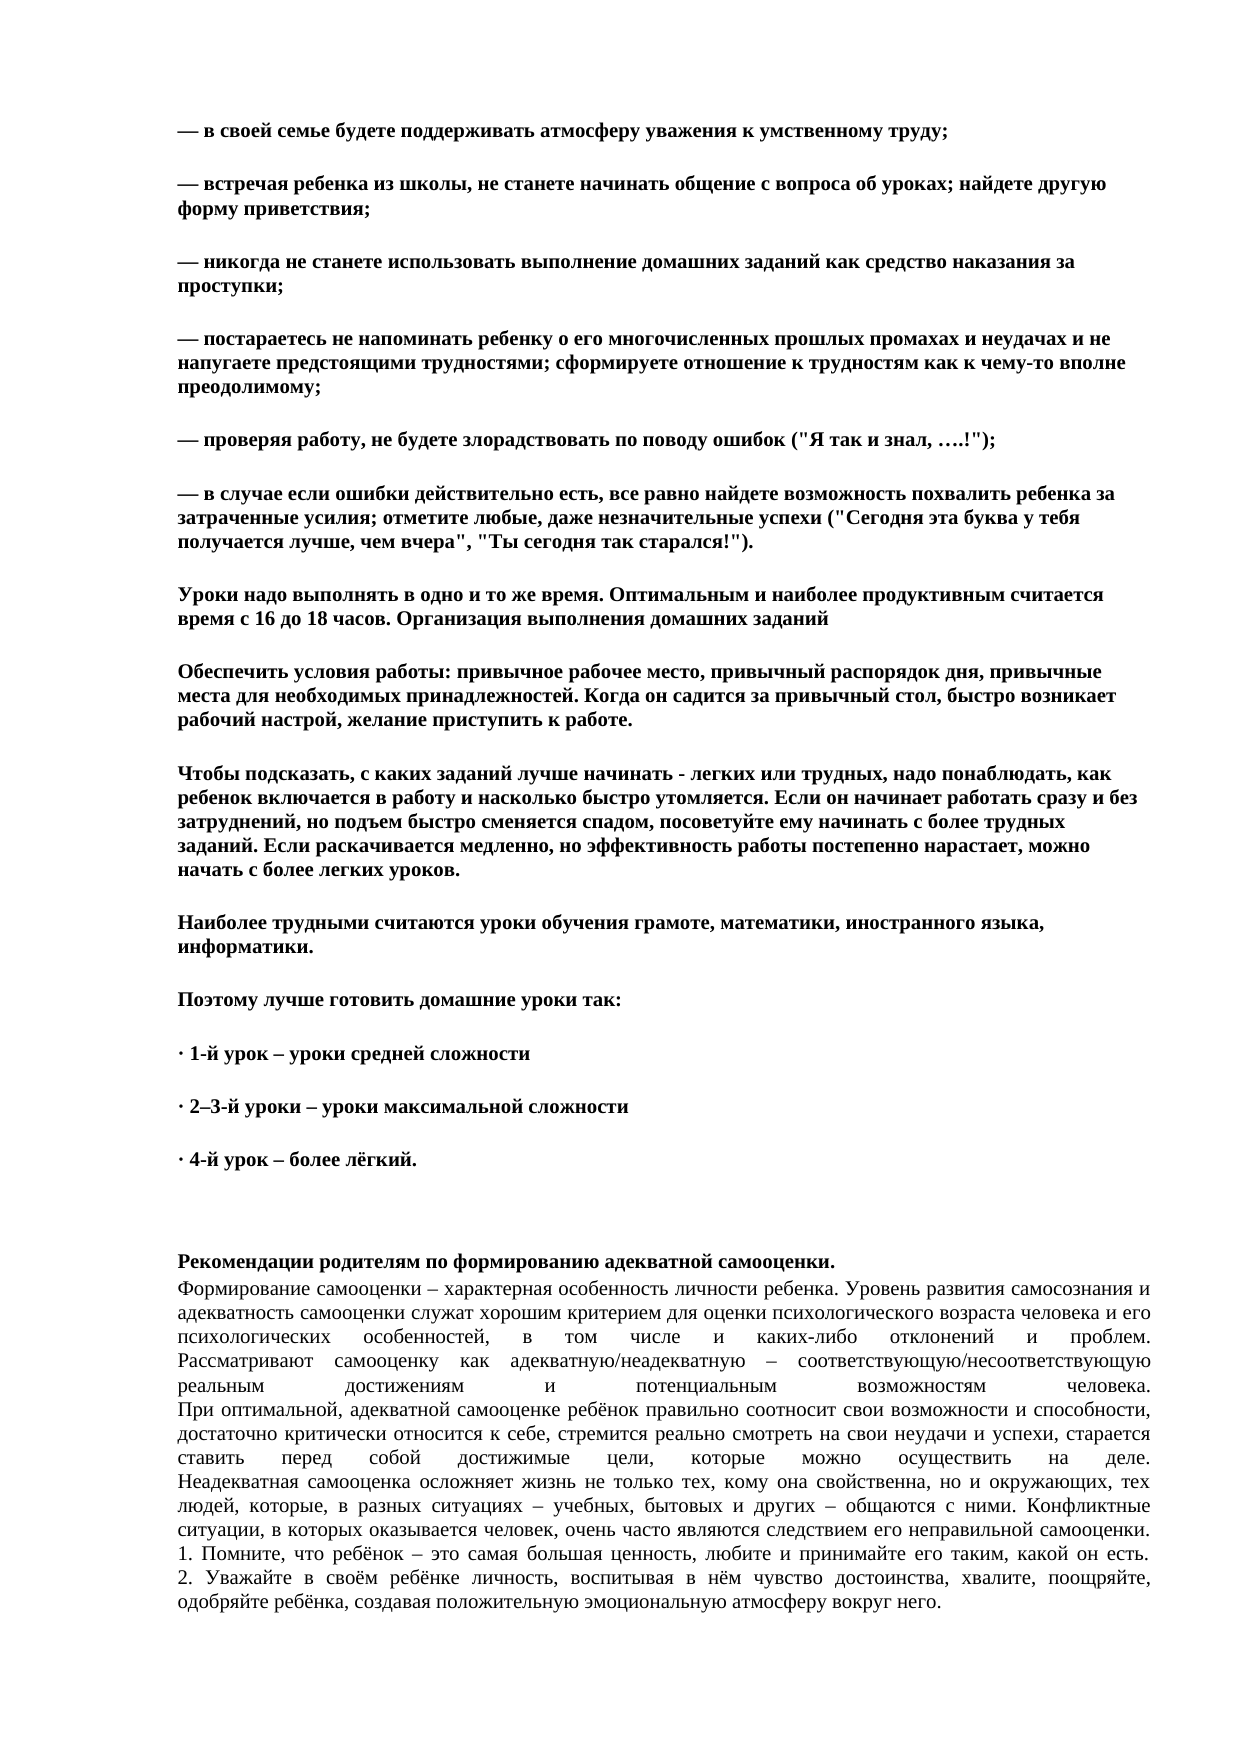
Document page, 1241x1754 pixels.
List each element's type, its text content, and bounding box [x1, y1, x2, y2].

text Формирование самооценки – характерная особенность личности ребенка. Уровень развития самосознания и адекватность самооценки служат хорошим критерием для оценки психологического возраста человека и его психологических особенностей, в том числе и каких-либо отклонений и проблем. Рассматривают самооценку как адекватную/неадекватную – соответствующую/несоответствующую реальным достижениям и потенциальным возможностям человека. При оптимальной, адекватной самооценке ребёнок правильно соотносит свои возможности и способности, достаточно критически относится к себе, стремится реально смотреть на свои неудачи и успехи, старается ставить перед собой достижимые цели, которые можно осуществить на деле. Неадекватная самооценка осложняет жизнь не только тех, кому она свойственна, но и окружающих, тех людей, которые, в разных ситуациях – учебных, бытовых и других – общаются с ними. Конфликтные ситуации, в которых оказывается человек, очень часто являются следствием его неправильной самооценки. 1. Помните, что ребёнок – это самая большая ценность, любите и принимайте его таким, какой он есть. 2. Уважайте в своём ребёнке личность, воспитывая в нём чувство достоинства, хвалите, поощряйте, одобряйте ребёнка, создавая положительную эмоциональную атмосферу вокруг него. [177, 1276, 1152, 1613]
text Обеспечить условия работы: привычное рабочее место, привычный распорядок дня, привычные места для необходимых принадлежностей. Когда он садится за привычный стол, быстро возникает рабочий настрой, желание приступить к работе. [177, 659, 1152, 731]
text · 1-й урок – уроки средней сложности [177, 1041, 1152, 1064]
text — в своей семье будете поддерживать атмосферу уважения к умственному труду; [177, 118, 1152, 142]
text Поэтому лучше готовить домашние уроки так: [177, 987, 1152, 1011]
text Наиболее трудными считаются уроки обучения грамоте, математики, иностранного языка, информатики. [177, 910, 1152, 958]
text — проверяя работу, не будете злорадствовать по поводу ошибок ("Я так и знал, ….!"); [177, 427, 1152, 451]
text — в случае если ошибки действительно есть, все равно найдете возможность похвалить ребенка за затраченные усилия; отметите любые, даже незначительные успехи ("Сегодня эта буква у тебя получается лучше, чем вчера", "Ты сегодня так старался!"). [177, 481, 1152, 553]
text — никогда не станете использовать выполнение домашних заданий как средство наказания за проступки; [177, 249, 1152, 297]
text — встречая ребенка из школы, не станете начинать общение с вопроса об уроках; найдете другую форму приветствия; [177, 171, 1152, 219]
subtitle Рекомендации родителям по формированию адекватной самооценки. [177, 1249, 1152, 1273]
text — постараетесь не напоминать ребенку о его многочисленных прошлых промахах и неудачах и не напугаете предстоящими трудностями; сформируете отношение к трудностям как к чему-то вполне преодолимому; [177, 326, 1152, 398]
text Уроки надо выполнять в одно и то же время. Оптимальным и наиболее продуктивным считается время с 16 до 18 часов. Организация выполнения домашних заданий [177, 582, 1152, 630]
text · 4-й урок – более лёгкий. [177, 1147, 1152, 1171]
text · 2–3-й уроки – уроки максимальной сложности [177, 1094, 1152, 1118]
text Чтобы подсказать, с каких заданий лучше начинать - легких или трудных, надо понаблюдать, как ребенок включается в работу и насколько быстро утомляется. Если он начинает работать сразу и без затруднений, но подъем быстро сменяется спадом, посоветуйте ему начинать с более трудных заданий. Если раскачивается медленно, но эффективность работы постепенно нарастает, можно начать с более легких уроков. [177, 761, 1152, 881]
